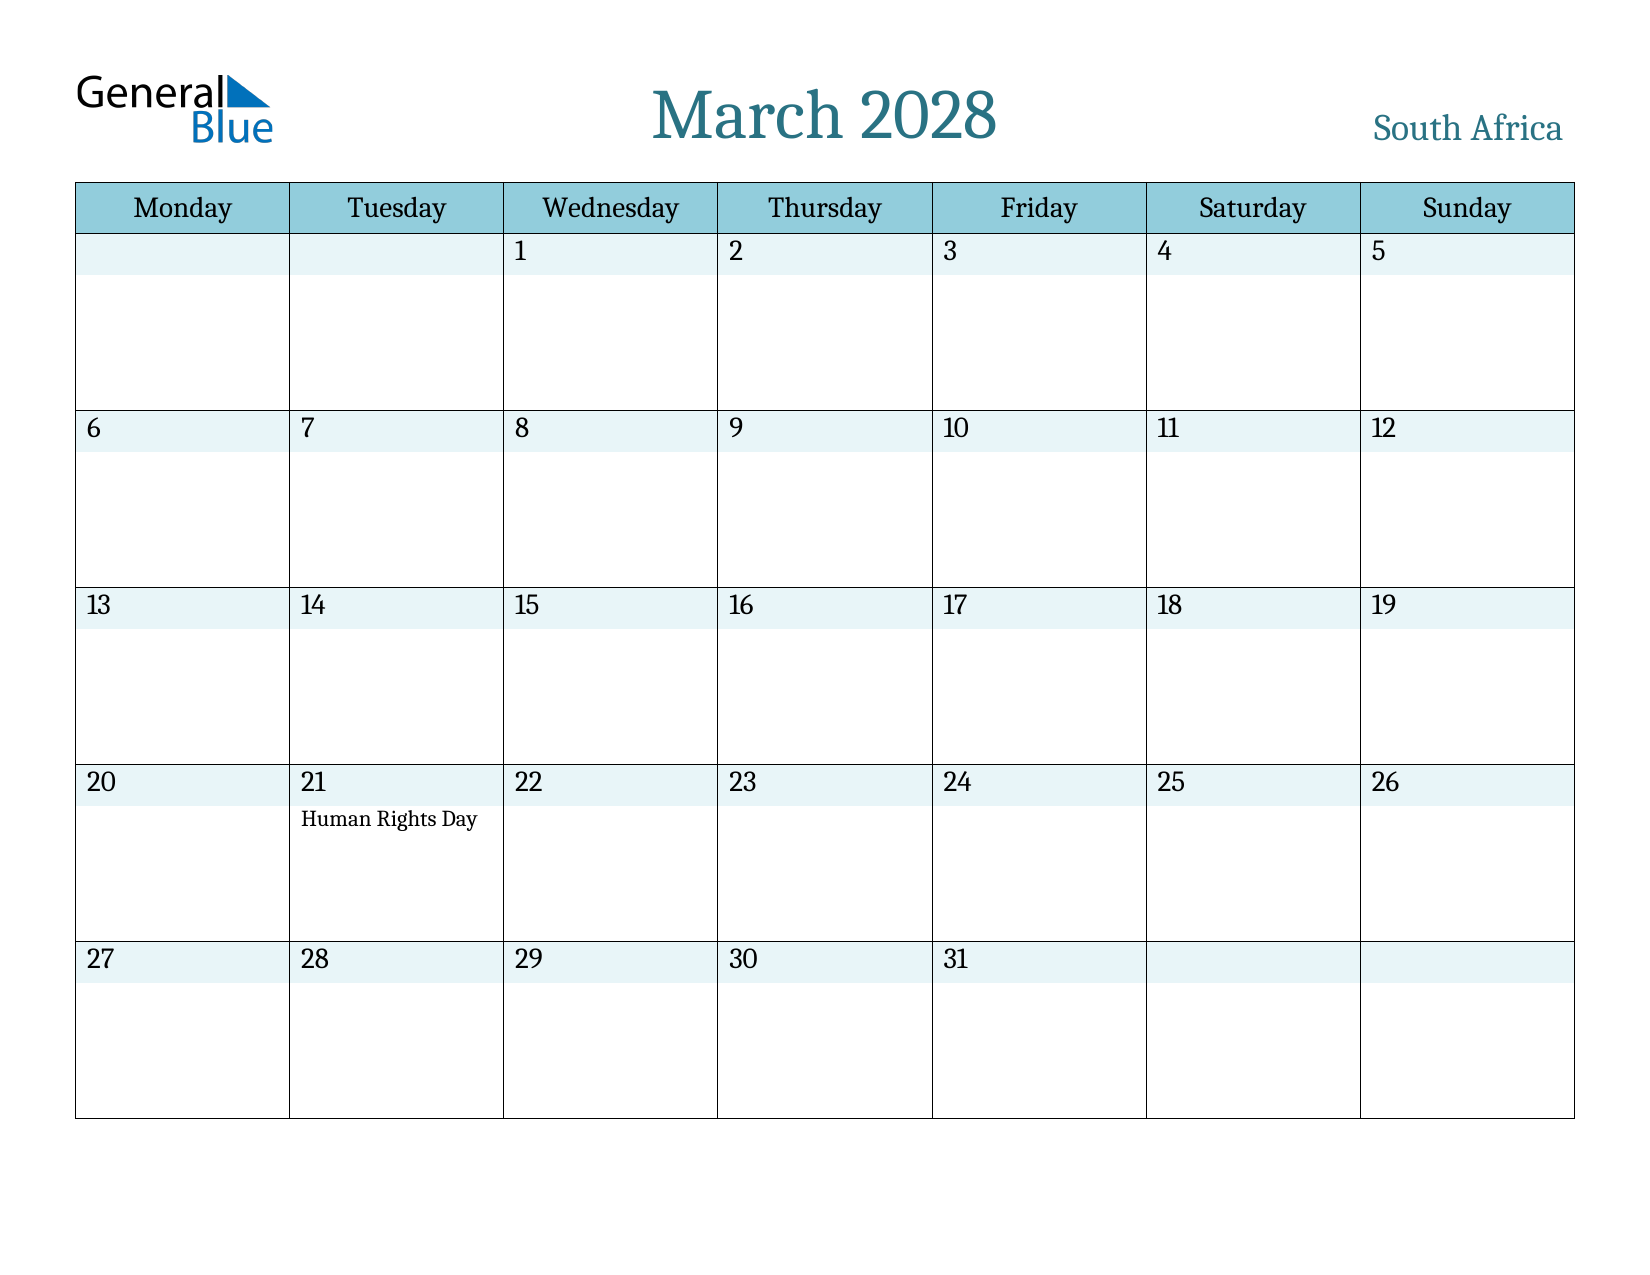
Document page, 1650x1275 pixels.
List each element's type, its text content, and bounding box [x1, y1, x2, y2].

table_cell 5 [1361, 234, 1574, 275]
table_cell Sunday [1361, 183, 1574, 233]
table_cell [76, 629, 289, 764]
table_cell 16 [718, 588, 932, 629]
table_cell [718, 983, 932, 1118]
table_cell 31 [933, 942, 1146, 983]
table_cell 26 [1361, 765, 1574, 806]
table_cell Human Rights Day [290, 806, 503, 941]
table_cell [933, 983, 1146, 1118]
table_cell 11 [1147, 411, 1360, 452]
table_cell [504, 983, 717, 1118]
table_cell Wednesday [504, 183, 717, 233]
table_cell 28 [290, 942, 503, 983]
table_cell [290, 275, 503, 410]
table_cell 15 [504, 588, 717, 629]
table_cell 25 [1147, 765, 1360, 806]
table_cell [1147, 452, 1360, 587]
table_cell 27 [76, 942, 289, 983]
table_cell [1361, 942, 1574, 983]
table_cell [504, 275, 717, 410]
table_cell [1361, 806, 1574, 941]
table_cell 13 [76, 588, 289, 629]
table_cell [1147, 983, 1360, 1118]
table_cell 2 [718, 234, 932, 275]
table_cell [290, 452, 503, 587]
table_cell 14 [290, 588, 503, 629]
table_cell 23 [718, 765, 932, 806]
table_cell 1 [504, 234, 717, 275]
table_cell [504, 452, 717, 587]
table_cell 8 [504, 411, 717, 452]
table_cell 4 [1147, 234, 1360, 275]
table_header March 2028 [504, 75, 1146, 182]
table_cell 18 [1147, 588, 1360, 629]
table_cell [76, 983, 289, 1118]
table_header South Africa [1146, 75, 1574, 182]
table_cell [1147, 806, 1360, 941]
table_cell [290, 234, 503, 275]
table_cell [718, 452, 932, 587]
table_cell [718, 275, 932, 410]
table_cell 9 [718, 411, 932, 452]
table_cell 21 [290, 765, 503, 806]
table_cell Tuesday [290, 183, 503, 233]
table_cell [1147, 942, 1360, 983]
table_cell [933, 806, 1146, 941]
picture [77, 75, 273, 143]
table_cell 12 [1361, 411, 1574, 452]
table_cell [1361, 452, 1574, 587]
table_cell [504, 806, 717, 941]
table_cell Saturday [1147, 183, 1360, 233]
table_cell 19 [1361, 588, 1574, 629]
table_cell [76, 452, 289, 587]
table_cell [1361, 629, 1574, 764]
table_cell [1147, 629, 1360, 764]
table_cell [76, 234, 289, 275]
table_cell 30 [718, 942, 932, 983]
table_cell [1361, 275, 1574, 410]
table_cell Monday [76, 183, 289, 233]
table_cell [290, 983, 503, 1118]
table_cell 6 [76, 411, 289, 452]
table_cell [504, 629, 717, 764]
table_cell [933, 629, 1146, 764]
table_cell [1361, 983, 1574, 1118]
table_cell [76, 275, 289, 410]
table_cell 29 [504, 942, 717, 983]
table_cell [933, 452, 1146, 587]
table_cell 22 [504, 765, 717, 806]
table_cell [718, 629, 932, 764]
table_cell [1147, 275, 1360, 410]
table_cell 24 [933, 765, 1146, 806]
table_cell 20 [76, 765, 289, 806]
table_cell 17 [933, 588, 1146, 629]
table_cell [290, 629, 503, 764]
table_cell 7 [290, 411, 503, 452]
table_header [76, 75, 503, 182]
table_cell 3 [933, 234, 1146, 275]
table_cell 10 [933, 411, 1146, 452]
table_cell Thursday [718, 183, 932, 233]
table_cell [76, 806, 289, 941]
table_cell [933, 275, 1146, 410]
table_cell Friday [933, 183, 1146, 233]
table_cell [718, 806, 932, 941]
